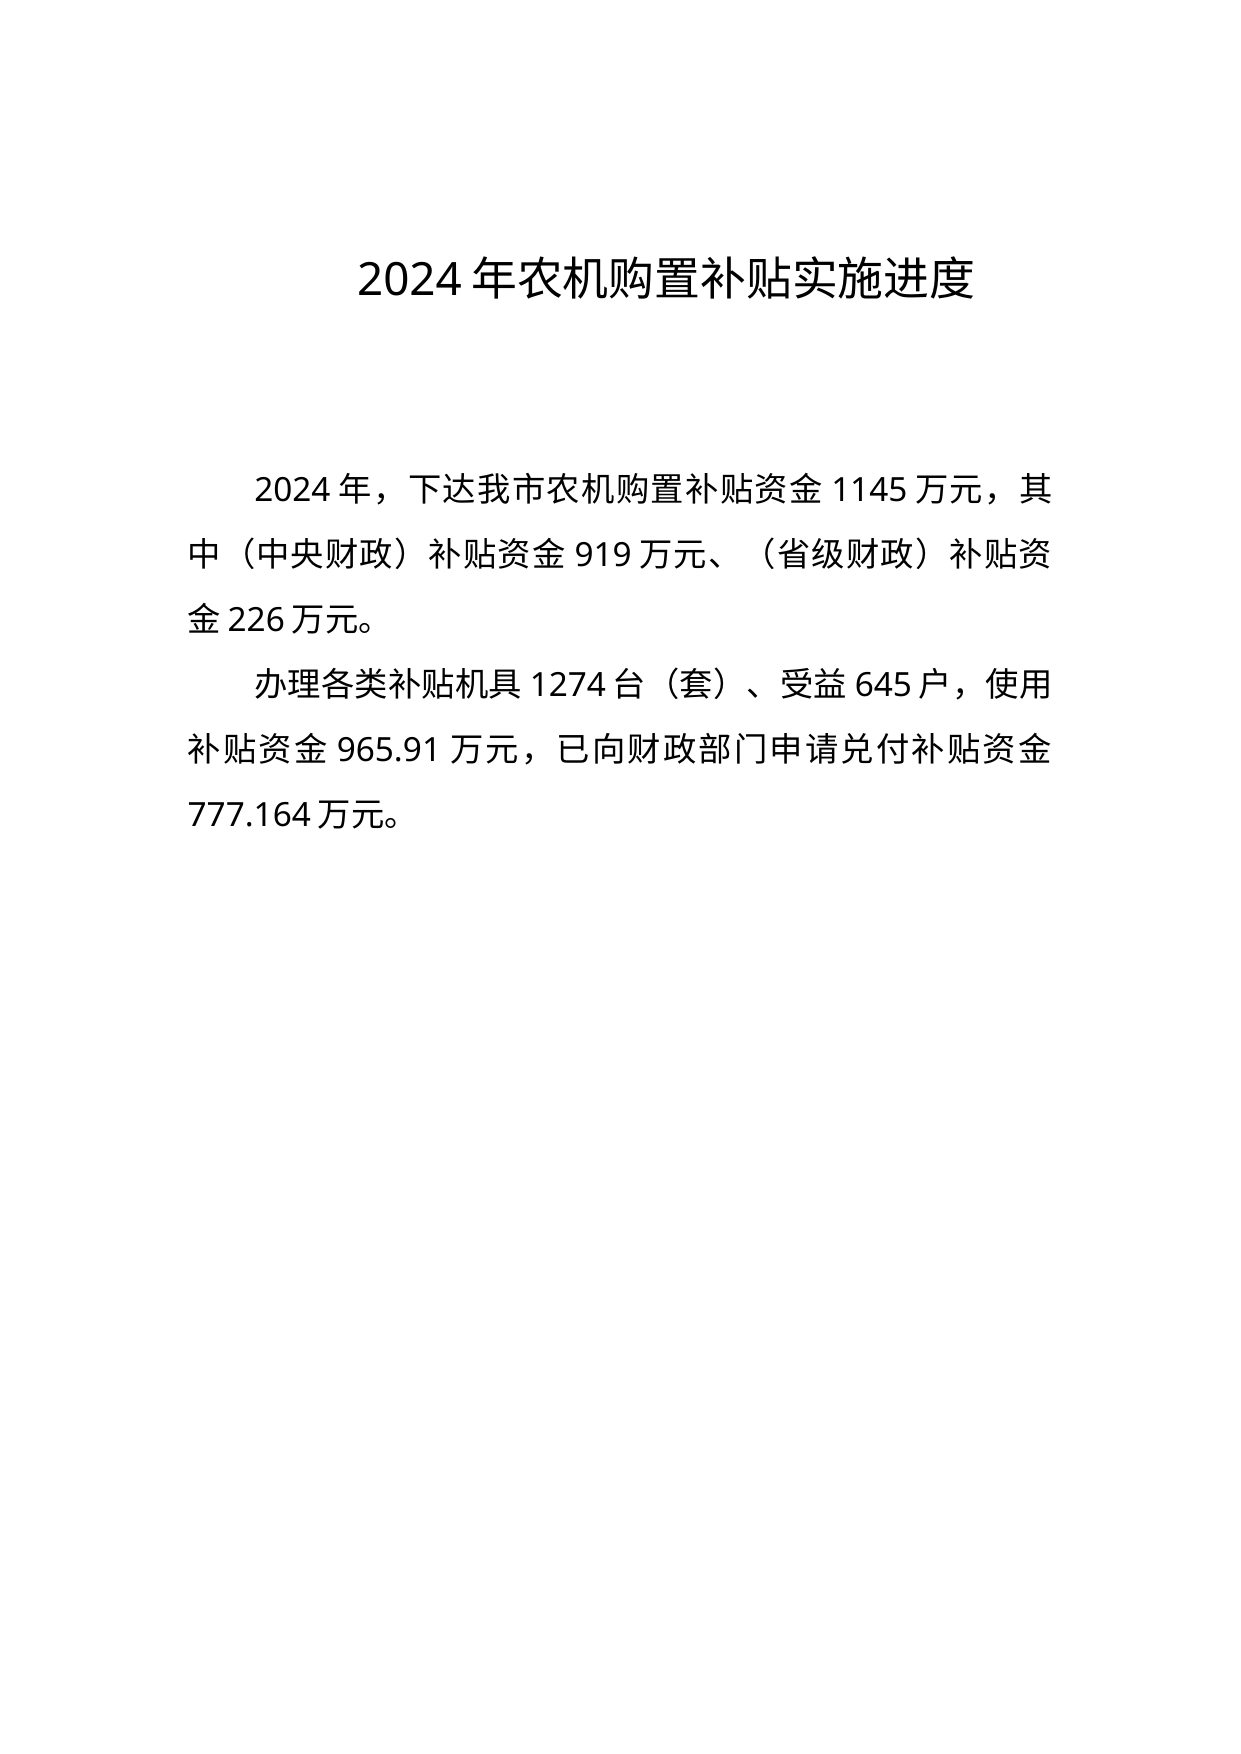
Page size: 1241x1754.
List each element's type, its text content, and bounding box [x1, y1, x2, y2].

text 2024年，下达我市农机购置补贴资金1145万元，其中（中央财政）补贴资金919万元、（省级财政）补贴资金226万元。 [187, 454, 1053, 649]
text 2024年农机购置补贴实施进度 [187, 227, 1053, 324]
text 办理各类补贴机具1274台（套）、受益645户，使用补贴资金965.91万元，已向财政部门申请兑付补贴资金777.164万元。 [187, 649, 1053, 844]
